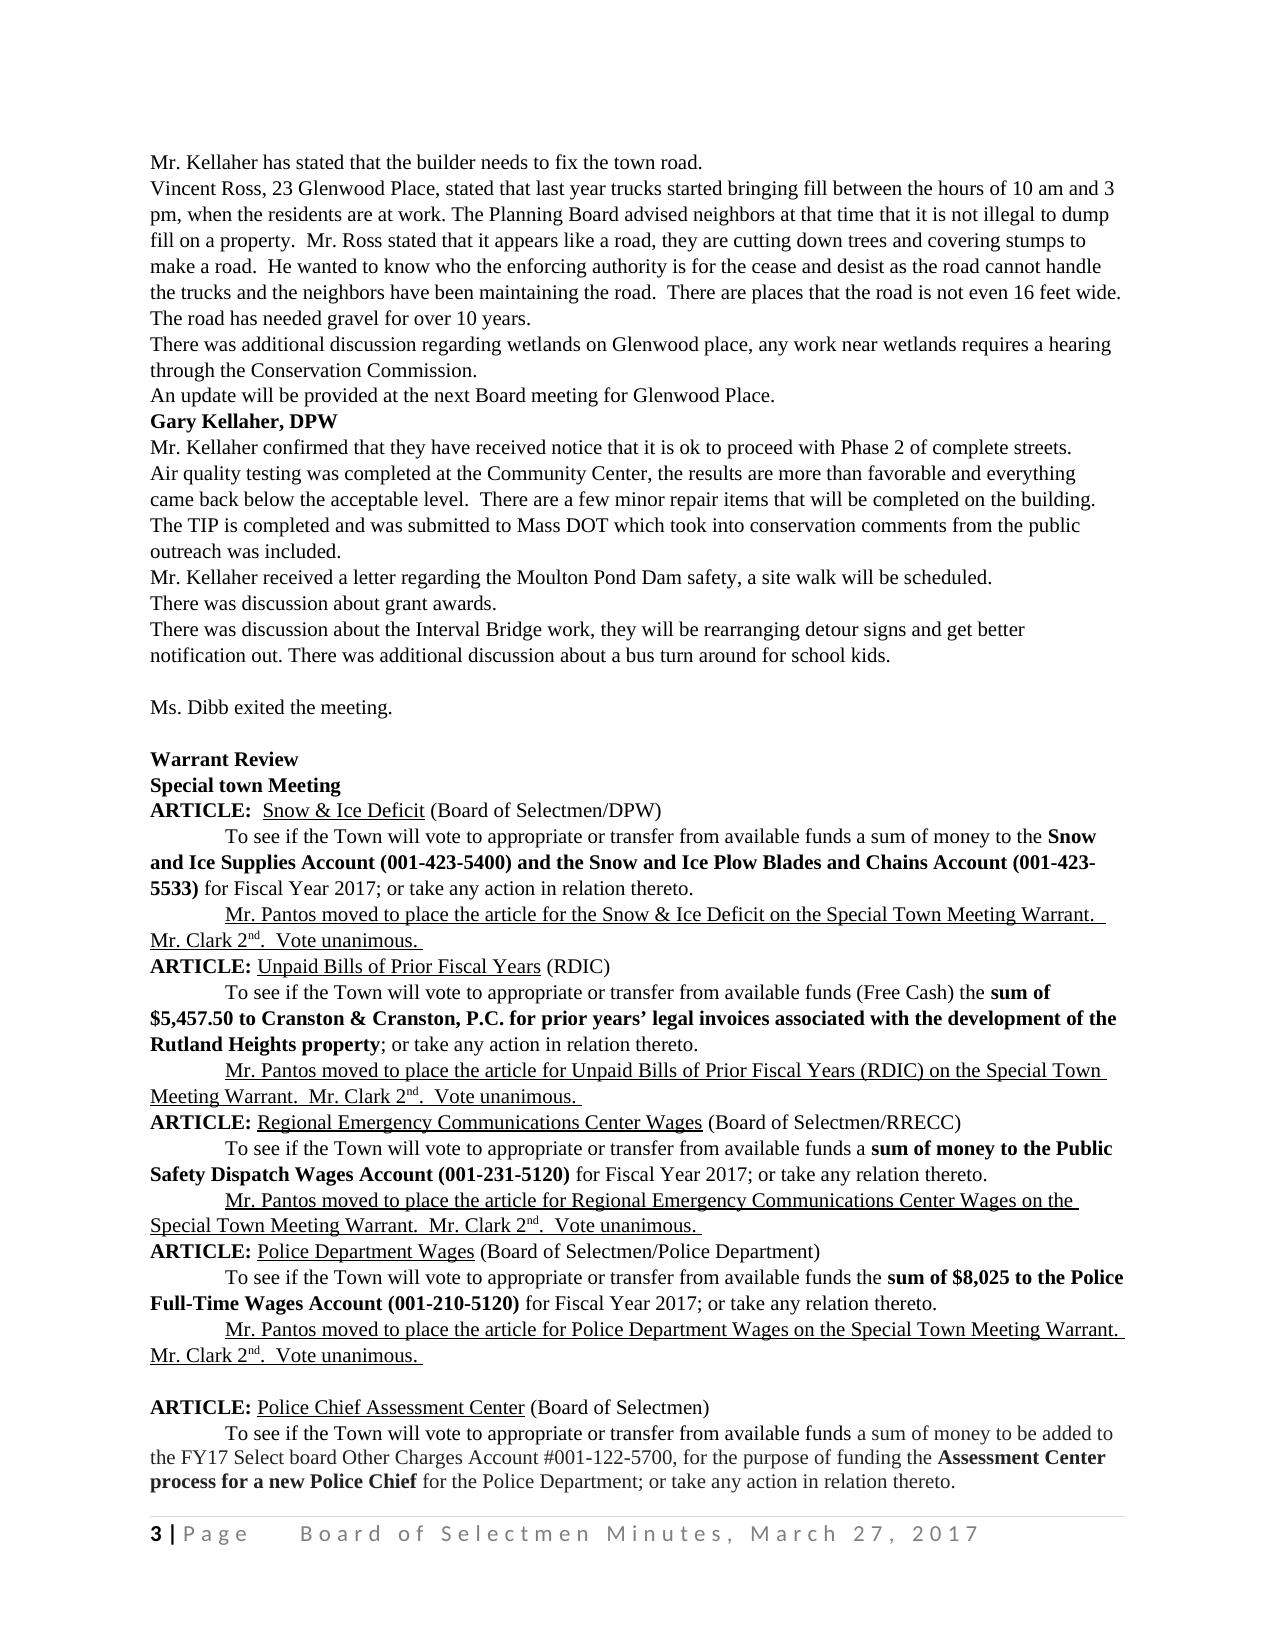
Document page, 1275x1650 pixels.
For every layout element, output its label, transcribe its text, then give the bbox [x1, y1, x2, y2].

text To see if the Town will vote to appropriate or transfer from available funds a sum of money to the Snow and Ice Supplies Account (001-423-5400) and the Snow and Ice Plow Blades and Chains Account (001-423-5533) for Fiscal Year 2017; or take any action in relation thereto. [150, 824, 1125, 900]
text The TIP is completed and was submitted to Mass DOT which took into conservation comments from the public outreach was included. [150, 513, 1125, 563]
text ARTICLE: Snow & Ice Deficit (Board of Selectmen/DPW) [150, 798, 1125, 822]
text Mr. Pantos moved to place the article for Regional Emergency Communications Center Wages on the Special Town Meeting Warrant. Mr. Clark 2nd. Vote unanimous. [150, 1187, 1125, 1237]
text Mr. Pantos moved to place the article for the Snow & Ice Deficit on the Special Town Meeting Warrant. Mr. Clark 2nd. Vote unanimous. [150, 902, 1125, 952]
text ARTICLE: Unpaid Bills of Prior Fiscal Years (RDIC) [150, 954, 1125, 978]
text There was discussion about grant awards. [150, 591, 1125, 615]
text ARTICLE: Regional Emergency Communications Center Wages (Board of Selectmen/RRECC) [150, 1110, 1125, 1134]
text Mr. Pantos moved to place the article for Unpaid Bills of Prior Fiscal Years (RDIC) on the Special Town Meeting Warrant. Mr. Clark 2nd. Vote unanimous. [150, 1058, 1125, 1108]
text ARTICLE: Police Chief Assessment Center (Board of Selectmen) [150, 1395, 1125, 1419]
text There was additional discussion regarding wetlands on Glenwood place, any work near wetlands requires a hearing through the Conservation Commission. [150, 332, 1125, 382]
text Vincent Ross, 23 Glenwood Place, stated that last year trucks started bringing fill between the hours of 10 am and 3 pm, when the residents are at work. The Planning Board advised neighbors at that time that it is not illegal to dump fill on a property. Mr. Ross stated that it appears like a road, they are cutting down trees and covering stumps to make a road. He wanted to know who the enforcing authority is for the cease and desist as the road cannot handle the trucks and the neighbors have been maintaining the road. There are places that the road is not even 16 feet wide. The road has needed gravel for over 10 years. [150, 176, 1125, 330]
text ARTICLE: Police Department Wages (Board of Selectmen/Police Department) [150, 1239, 1125, 1263]
text Special town Meeting [150, 772, 1125, 797]
text Mr. Kellaher received a letter regarding the Moulton Pond Dam safety, a site walk will be scheduled. [150, 565, 1125, 589]
text There was discussion about the Interval Bridge work, they will be rearranging detour signs and get better notification out. There was additional discussion about a bus turn around for school kids. [150, 617, 1125, 667]
text Warrant Review [150, 747, 1125, 771]
text Air quality testing was completed at the Community Center, the results are more than favorable and everything came back below the acceptable level. There are a few minor repair items that will be completed on the building. [150, 461, 1125, 511]
text Mr. Kellaher confirmed that they have received notice that it is ok to proceed with Phase 2 of complete streets. [150, 435, 1125, 459]
text To see if the Town will vote to appropriate or transfer from available funds a sum of money to the Public Safety Dispatch Wages Account (001-231-5120) for Fiscal Year 2017; or take any relation thereto. [150, 1136, 1125, 1186]
text An update will be provided at the next Board meeting for Glenwood Place. [150, 383, 1125, 407]
text Gary Kellaher, DPW [150, 409, 1125, 433]
text To see if the Town will vote to appropriate or transfer from available funds (Free Cash) the sum of $5,457.50 to Cranston & Cranston, P.C. for prior years’ legal invoices associated with the development of the Rutland Heights property; or take any action in relation thereto. [150, 980, 1125, 1056]
text To see if the Town will vote to appropriate or transfer from available funds the sum of $8,025 to the Police Full-Time Wages Account (001-210-5120) for Fiscal Year 2017; or take any relation thereto. [150, 1265, 1125, 1315]
text Mr. Kellaher has stated that the builder needs to fix the town road. [150, 150, 1125, 174]
text Ms. Dibb exited the meeting. [150, 695, 1125, 719]
text Mr. Pantos moved to place the article for Police Department Wages on the Special Town Meeting Warrant. Mr. Clark 2nd. Vote unanimous. [150, 1317, 1125, 1367]
